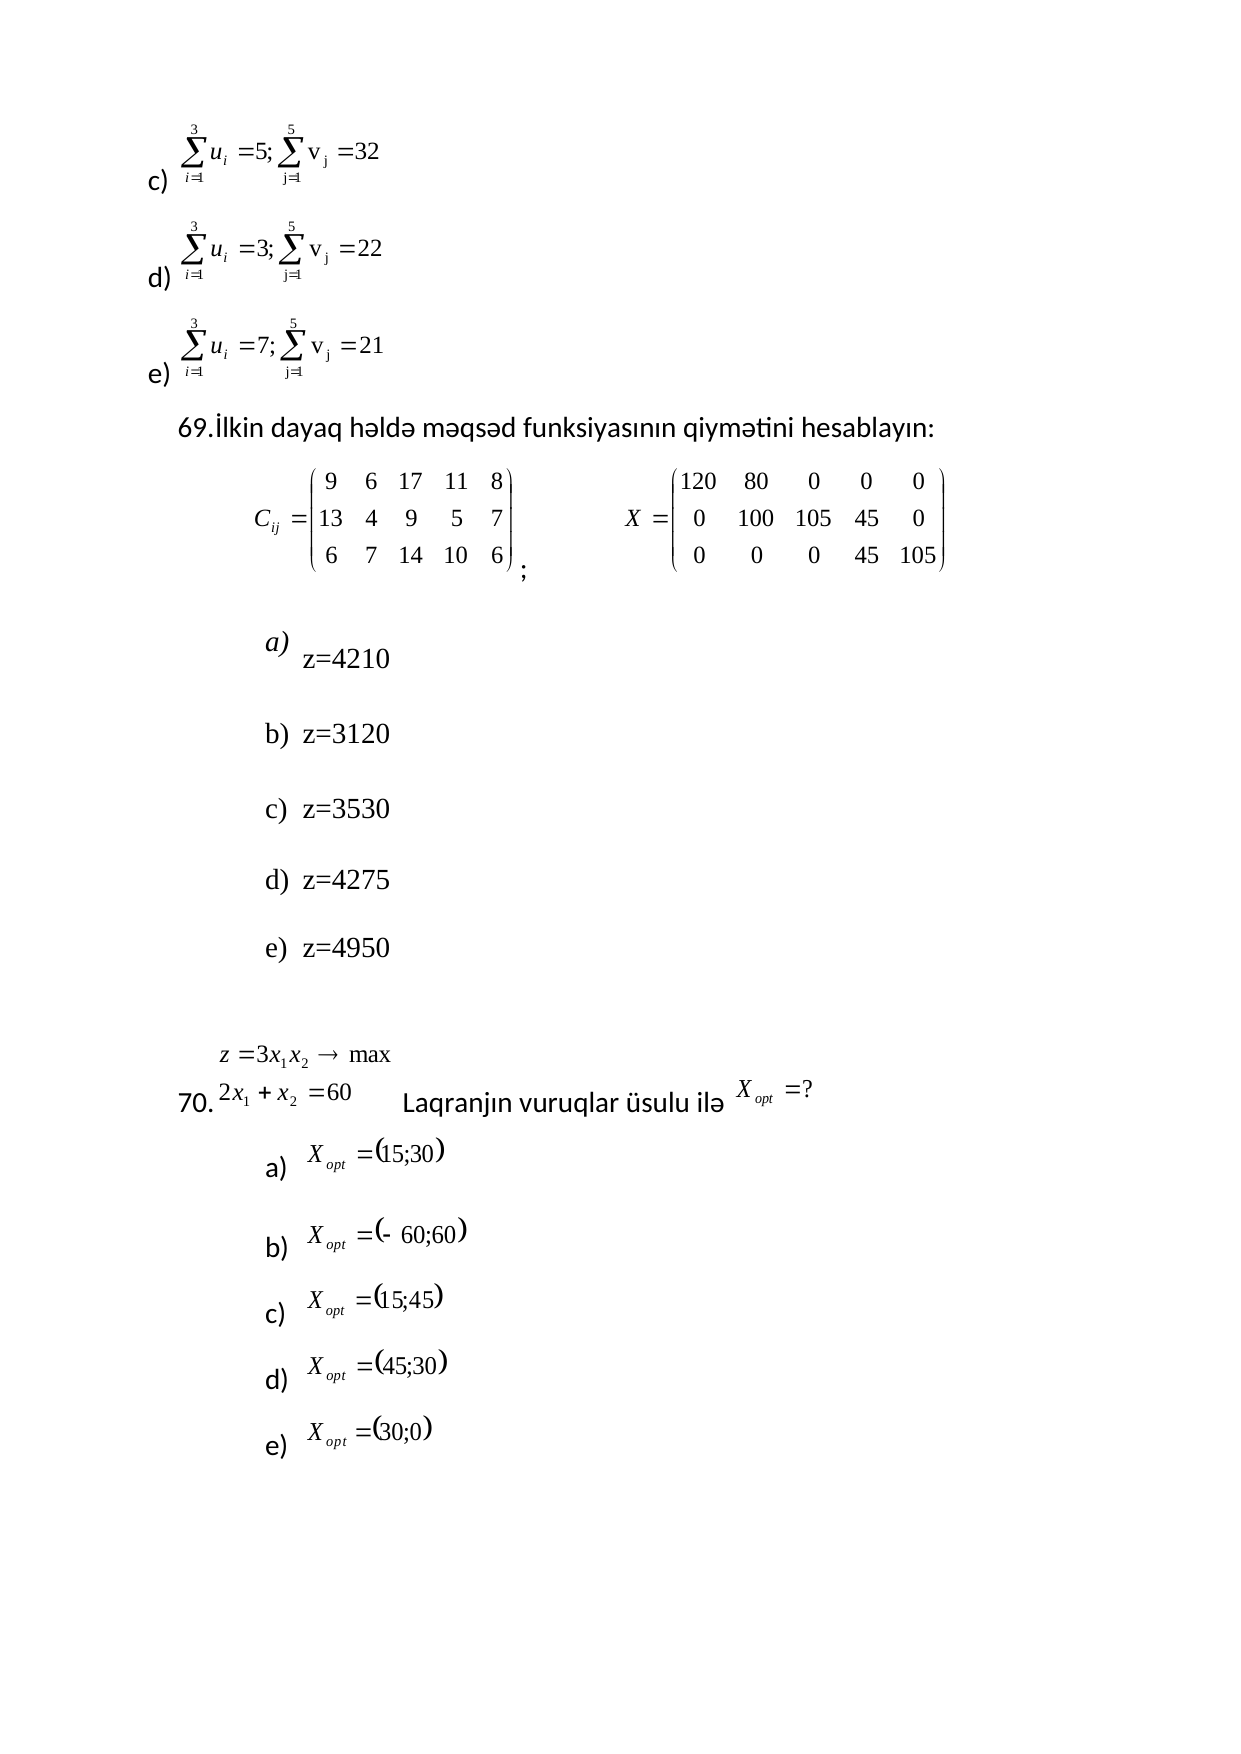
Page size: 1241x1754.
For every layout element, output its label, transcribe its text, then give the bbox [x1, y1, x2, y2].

list İlkin dayaq həldə məqsəd funksiyasının qiymətini hesablayın: [177, 409, 1152, 445]
list Laqranjın vuruqlar üsulu ilə [177, 1037, 1152, 1119]
list ; [251, 462, 1152, 585]
list z=4275 [265, 850, 1152, 896]
list z=3530 [265, 775, 1152, 825]
list z=3120 [265, 699, 1152, 750]
list z=4950 [265, 918, 1152, 964]
list z=4210 [265, 624, 1152, 674]
